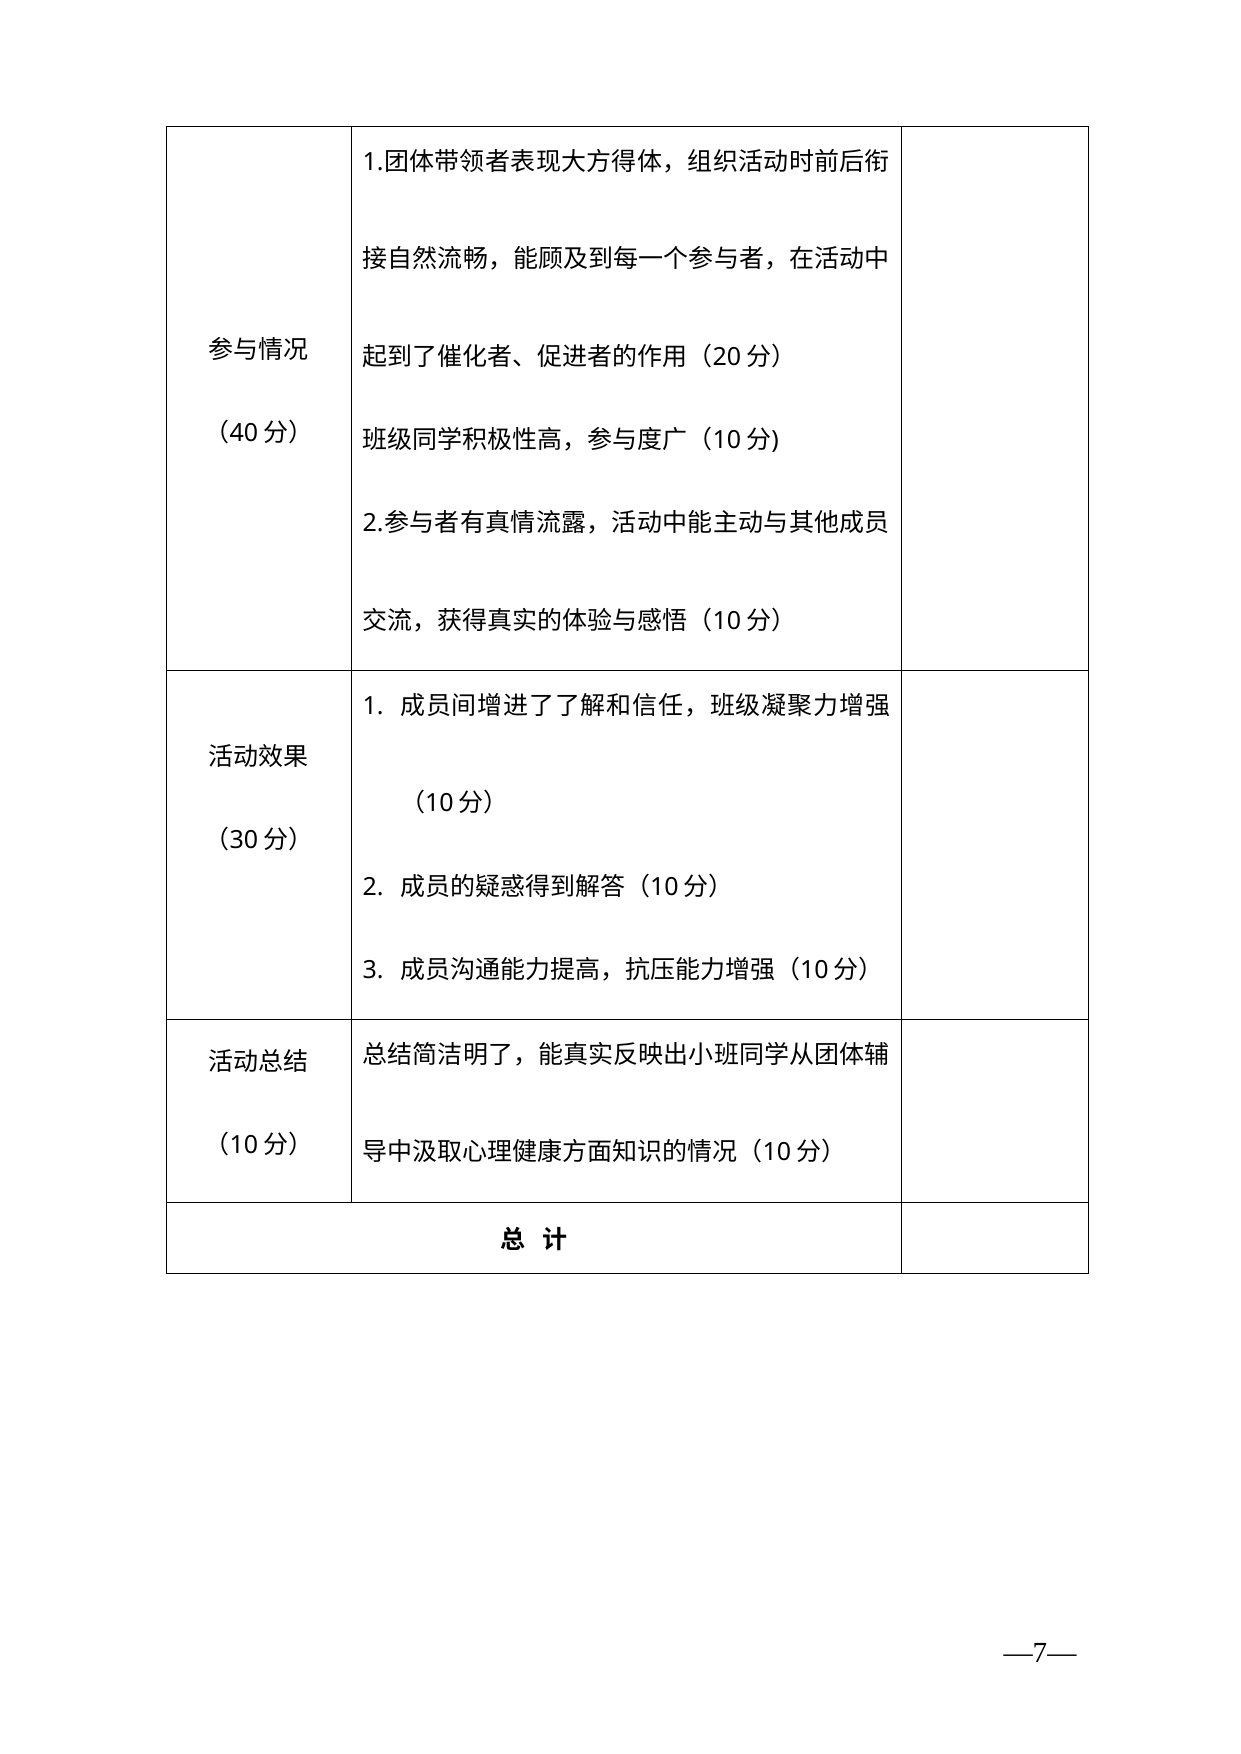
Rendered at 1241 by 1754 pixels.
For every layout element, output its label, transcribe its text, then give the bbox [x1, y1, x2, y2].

table_cell [902, 671, 1088, 1019]
table_cell 1.团体带领者表现大方得体，组织活动时前后衔接自然流畅，能顾及到每一个参与者，在活动中起到了催化者、促进者的作用（20分） 班级同学积极性高，参与度广（10分) 2.参与者有真情流露，活动中能主动与其他成员交流，获得真实的体验与感悟（10分） [352, 127, 901, 670]
table_cell 总 计 [167, 1203, 901, 1273]
table_cell 总结简洁明了，能真实反映出小班同学从团体辅导中汲取心理健康方面知识的情况（10分） [352, 1020, 901, 1202]
table_cell 成员间增进了了解和信任，班级凝聚力增强（10分） 成员的疑惑得到解答（10分） 成员沟通能力提高，抗压能力增强（10分） [352, 671, 901, 1019]
table_cell [902, 1203, 1088, 1273]
table_cell [902, 127, 1088, 670]
table_cell [902, 1020, 1088, 1202]
table_cell 活动总结 （10分） [167, 1020, 351, 1202]
table_cell 活动效果 （30分） [167, 671, 351, 1019]
table_cell 参与情况 （40分） [167, 127, 351, 670]
